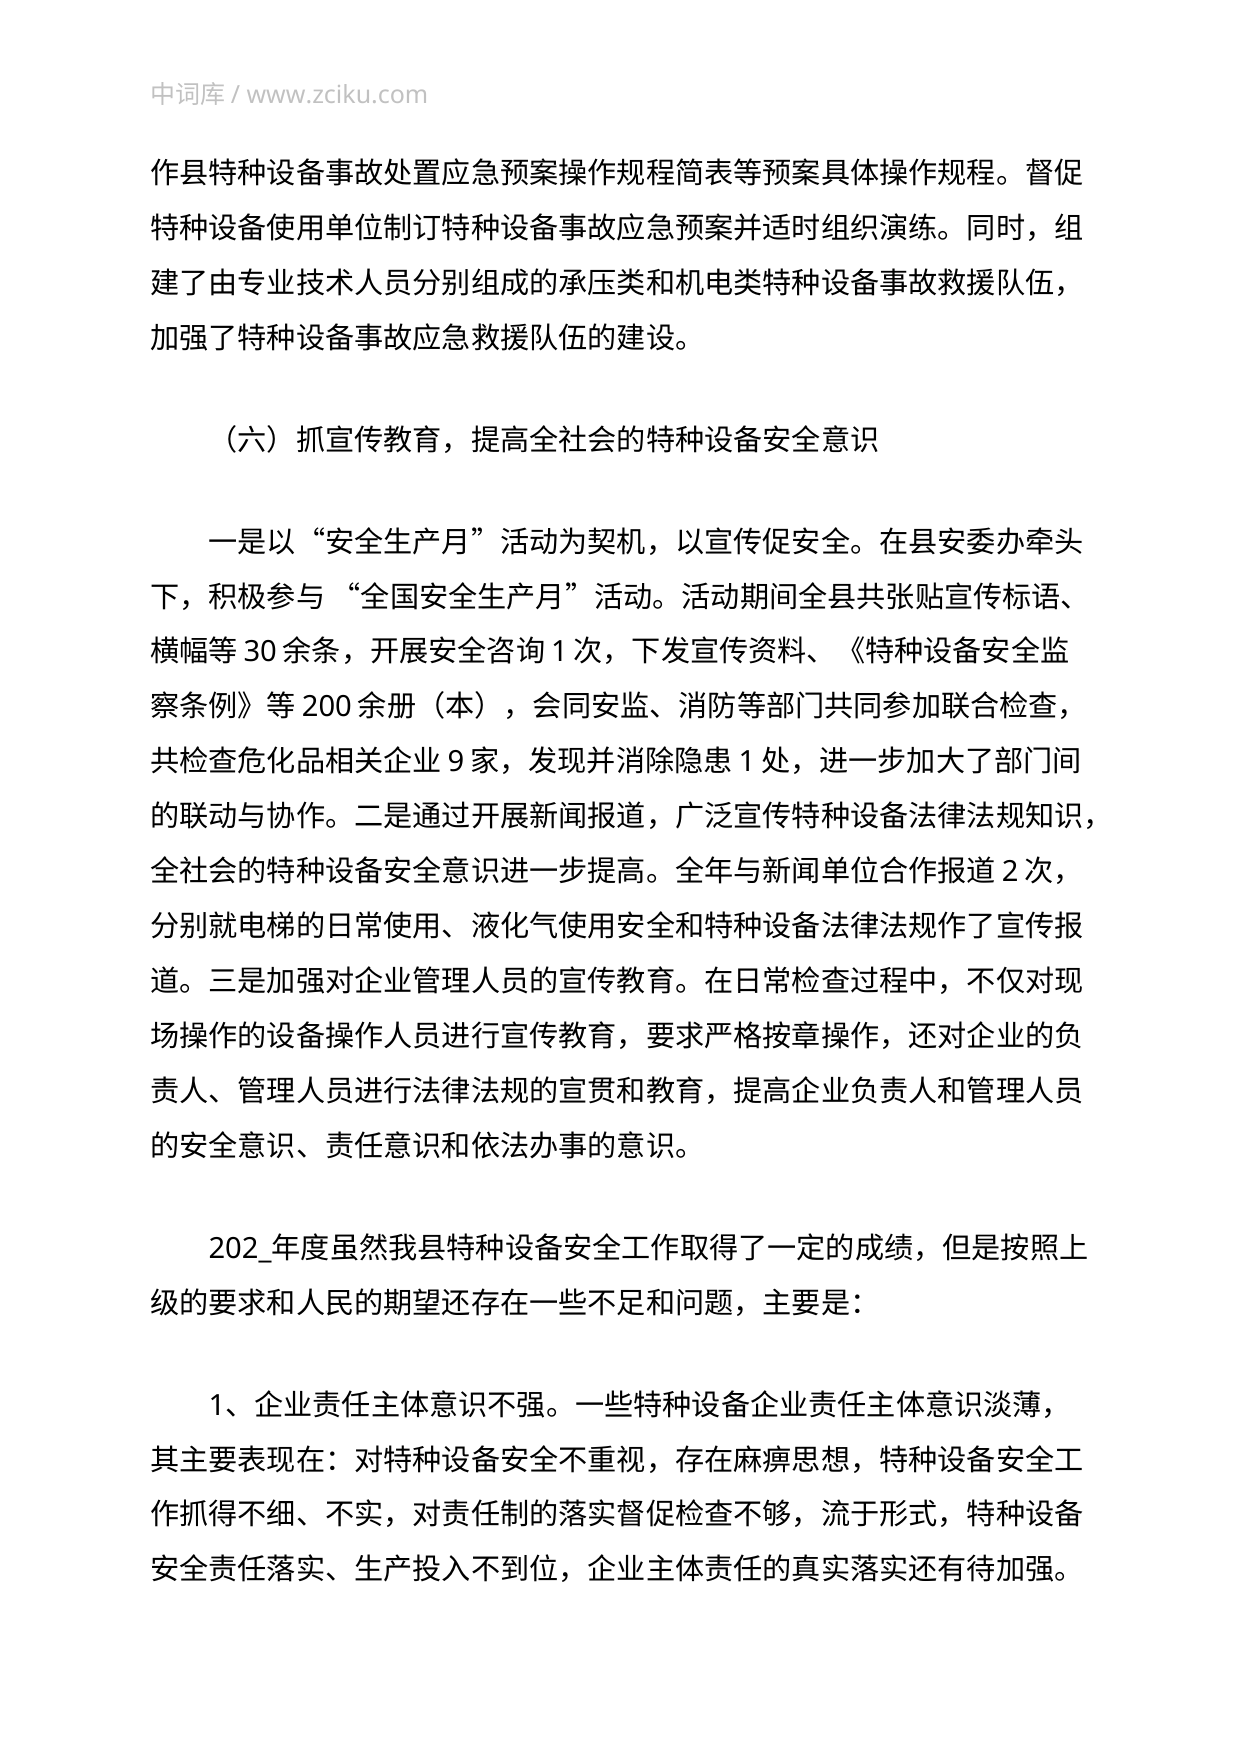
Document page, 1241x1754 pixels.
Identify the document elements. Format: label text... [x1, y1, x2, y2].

text 一是以“安全生产月”活动为契机，以宣传促安全。在县安委办牵头下，积极参与 “全国安全生产月”活动。活动期间全县共张贴宣传标语、横幅等30余条，开展安全咨询1次，下发宣传资料、《特种设备安全监察条例》等200余册（本），会同安监、消防等部门共同参加联合检查，共检查危化品相关企业9家，发现并消除隐患1处，进一步加大了部门间的联动与协作。二是通过开展新闻报道，广泛宣传特种设备法律法规知识，全社会的特种设备安全意识进一步提高。全年与新闻单位合作报道2次，分别就电梯的日常使用、液化气使用安全和特种设备法律法规作了宣传报道。三是加强对企业管理人员的宣传教育。在日常检查过程中，不仅对现场操作的设备操作人员进行宣传教育，要求严格按章操作，还对企业的负责人、管理人员进行法律法规的宣贯和教育，提高企业负责人和管理人员的安全意识、责任意识和依法办事的意识。 [150, 518, 1090, 1165]
text （六）抓宣传教育，提高全社会的特种设备安全意识 [150, 416, 1090, 459]
text 1、企业责任主体意识不强。一些特种设备企业责任主体意识淡薄，其主要表现在：对特种设备安全不重视，存在麻痹思想，特种设备安全工作抓得不细、不实，对责任制的落实督促检查不够，流于形式，特种设备安全责任落实、生产投入不到位，企业主体责任的真实落实还有待加强。 [150, 1381, 1090, 1588]
text 202_年度虽然我县特种设备安全工作取得了一定的成绩，但是按照上级的要求和人民的期望还存在一些不足和问题，主要是： [150, 1224, 1090, 1322]
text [150, 150, 1090, 357]
